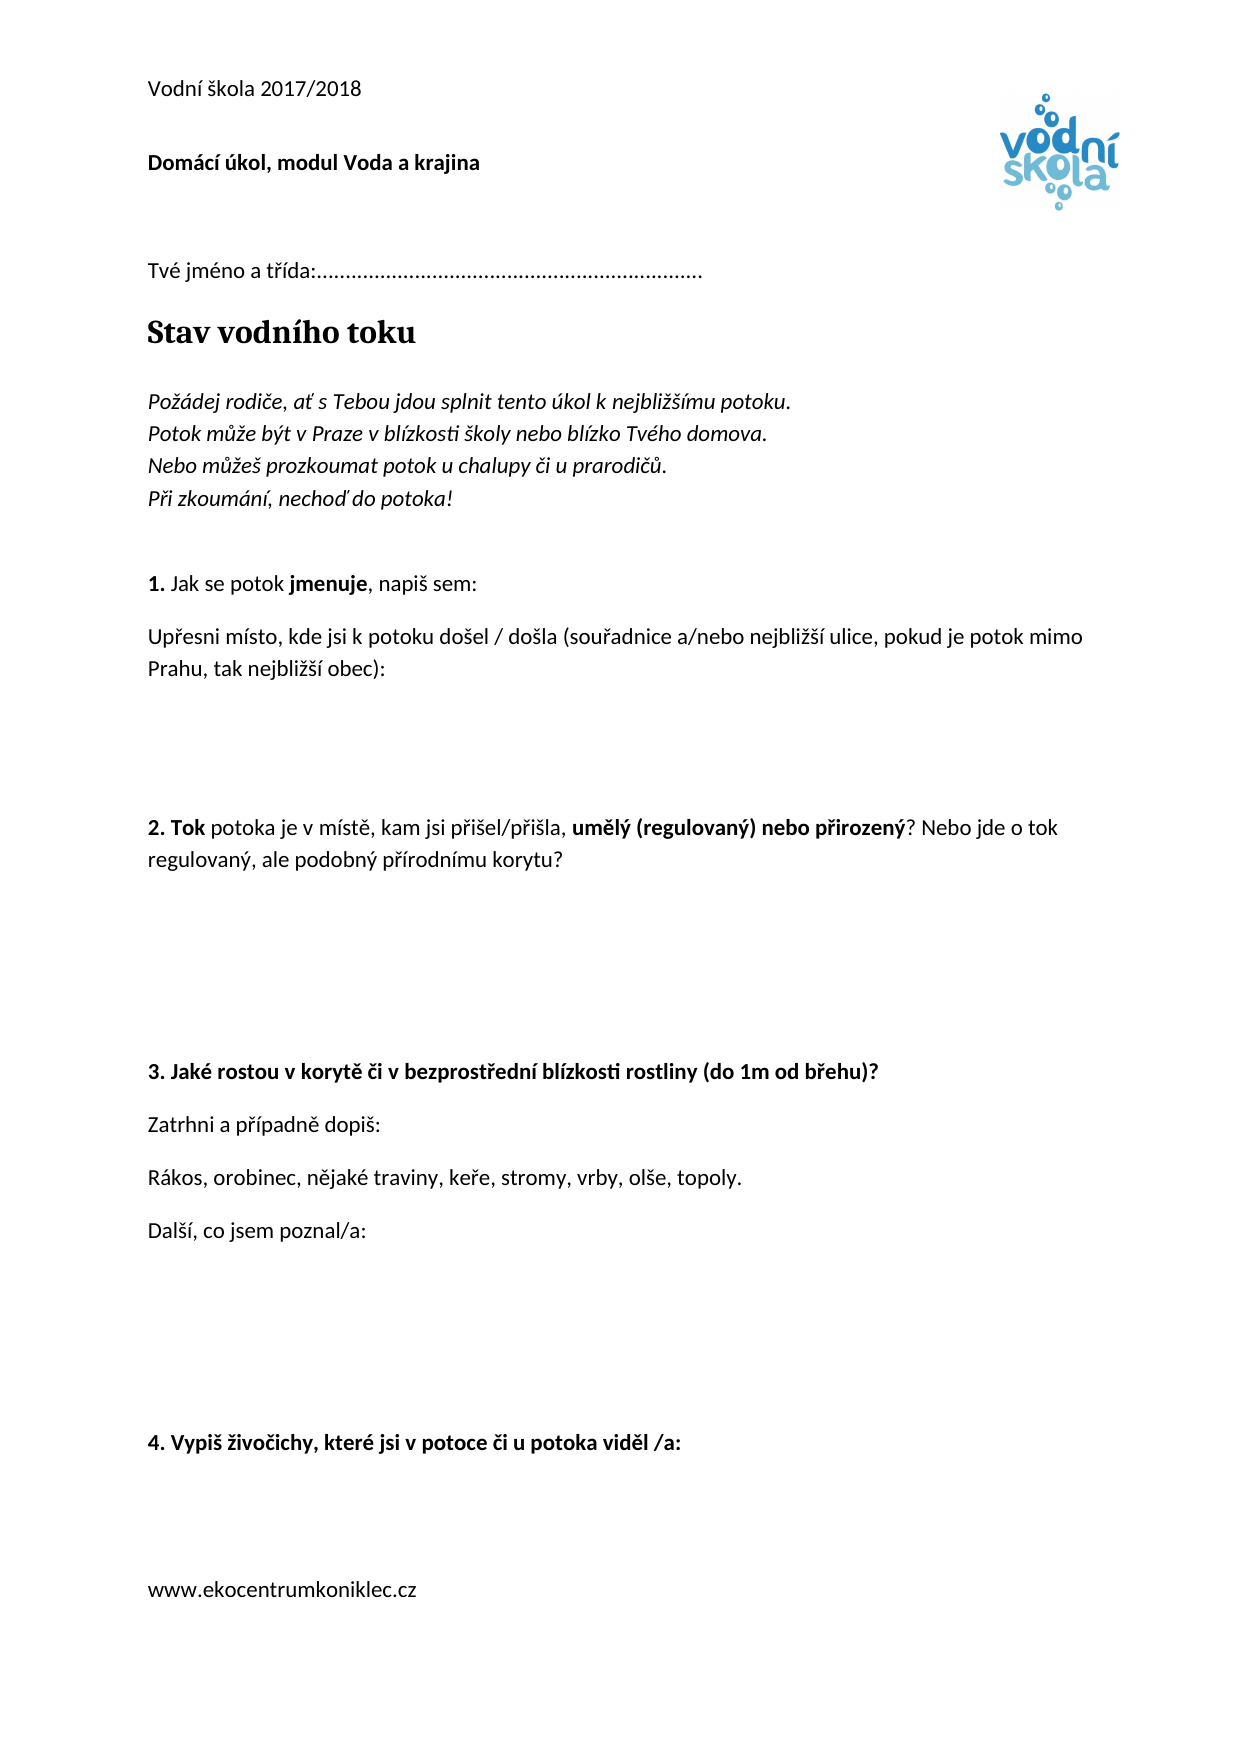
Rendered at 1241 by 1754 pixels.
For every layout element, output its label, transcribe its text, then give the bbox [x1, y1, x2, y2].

text 4. Vypiš živočichy, které jsi v potoce či u potoka viděl /a: [148, 1428, 1093, 1457]
text 1. Jak se potok jmenuje, napiš sem: [148, 569, 1093, 597]
text Stav vodního toku [148, 314, 1093, 352]
text Další, co jsem poznal/a: [148, 1216, 1093, 1244]
text 3. Jaké rostou v korytě či v bezprostřední blízkosti rostliny (do 1m od břehu)? [148, 1057, 1093, 1085]
text Zatrhni a případně dopiš: [148, 1110, 1093, 1138]
text Požádej rodiče, ať s Tebou jdou splnit tento úkol k nejbližšímu potoku. [148, 387, 1093, 415]
text Rákos, orobinec, nějaké traviny, keře, stromy, vrby, olše, topoly. [148, 1163, 1093, 1191]
text Při zkoumání, nechoď do potoka! [148, 484, 1093, 512]
text Upřesni místo, kde jsi k potoku došel / došla (souřadnice a/nebo nejbližší ulice, pokud je potok mimo Prahu, tak nejbližší obec): [148, 622, 1093, 682]
text 2. Tok potoka je v místě, kam jsi přišel/přišla, umělý (regulovaný) nebo přirozený? Nebo jde o tok regulovaný, ale podobný přírodnímu korytu? [148, 813, 1093, 873]
text Potok může být v Praze v blízkosti školy nebo blízko Tvého domova. [148, 419, 1093, 447]
picture [996, 89, 1122, 213]
text Nebo můžeš prozkoumat potok u chalupy či u prarodičů. [148, 451, 1093, 479]
text Tvé jméno a třída:................................................................... [148, 257, 1093, 285]
text Domácí úkol, modul Voda a krajina [148, 148, 1093, 176]
